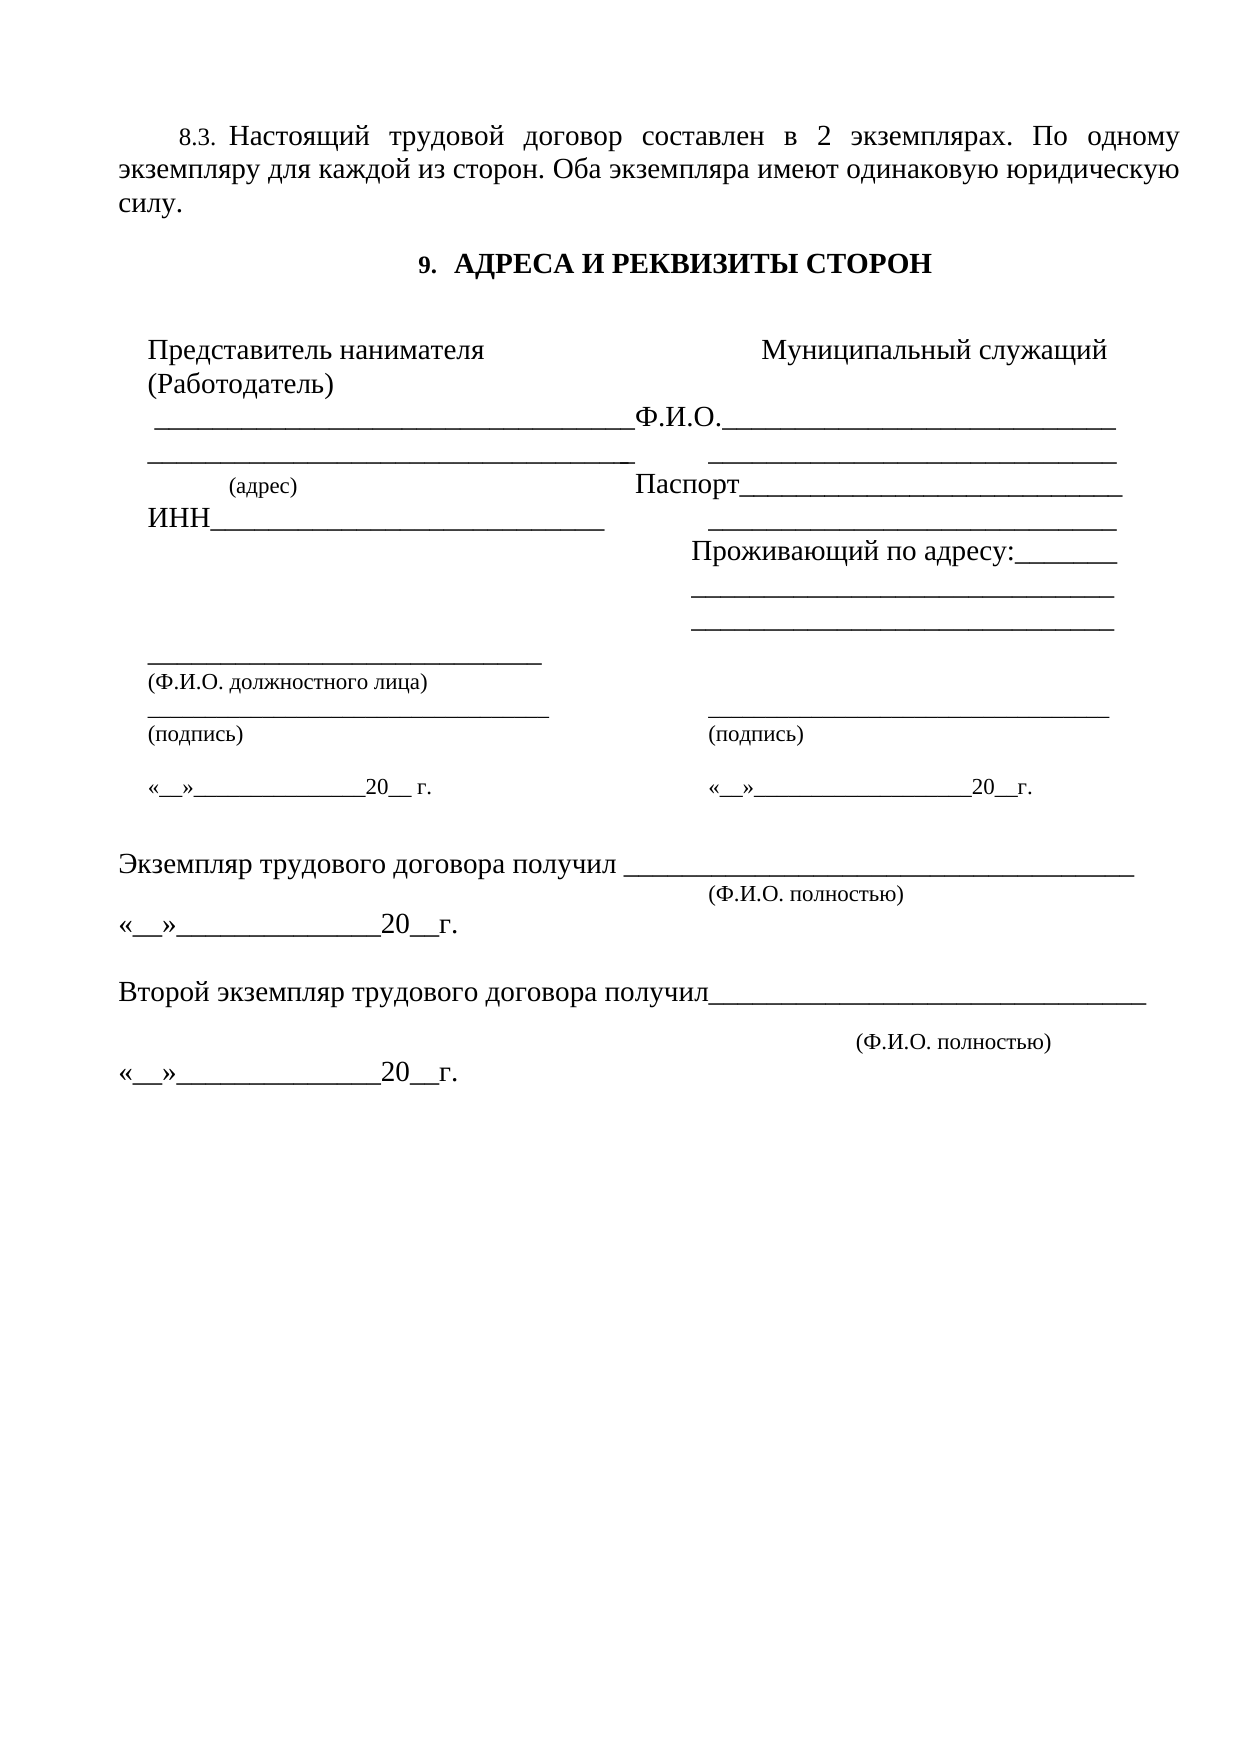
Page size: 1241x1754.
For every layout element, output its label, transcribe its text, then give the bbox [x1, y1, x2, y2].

text _____________________________ [691, 601, 1181, 634]
text (Ф.И.О. полностью) [634, 880, 1181, 907]
text «__»______________20__г. [118, 907, 1181, 940]
text ___________________________________ ___________________________________ [148, 694, 1181, 720]
text ИНН___________________________ ____________________________ [147, 500, 1181, 533]
text (Ф.И.О. полностью) [634, 1028, 1181, 1054]
text Ф.И.О.___________________________ [147, 399, 1181, 433]
list АДРЕСА И РЕКВИЗИТЫ СТОРОН [418, 247, 1181, 280]
list Настоящий трудовой договор составлен в 2 экземплярах. По одному экземпляру для каждой из сторон. Оба экземпляра имеют одинаковую юридическую силу. [118, 118, 1181, 219]
text (Ф.И.О. должностного лица) [148, 668, 1181, 694]
text (Работодатель) [147, 366, 1181, 399]
text (подпись) (подпись) [148, 720, 1181, 747]
text ___________________________ [148, 634, 1181, 668]
text Проживающий по адресу:_______ [691, 533, 1181, 567]
text Экземпляр трудового договора получил ___________________________________ [118, 847, 1181, 880]
text Представитель нанимателя Муниципальный служащий [147, 332, 1181, 366]
text ________________________________ ____________________________ [147, 433, 1181, 466]
text (адрес) Паспорт [228, 466, 1181, 500]
text «__»_______________20__ г. «__»___________________20__г. [148, 773, 1181, 799]
text Второй экземпляр трудового договора получил______________________________ [118, 974, 1181, 1007]
text «__»______________20__г. [118, 1054, 1181, 1088]
text _____________________________ [691, 567, 1181, 601]
